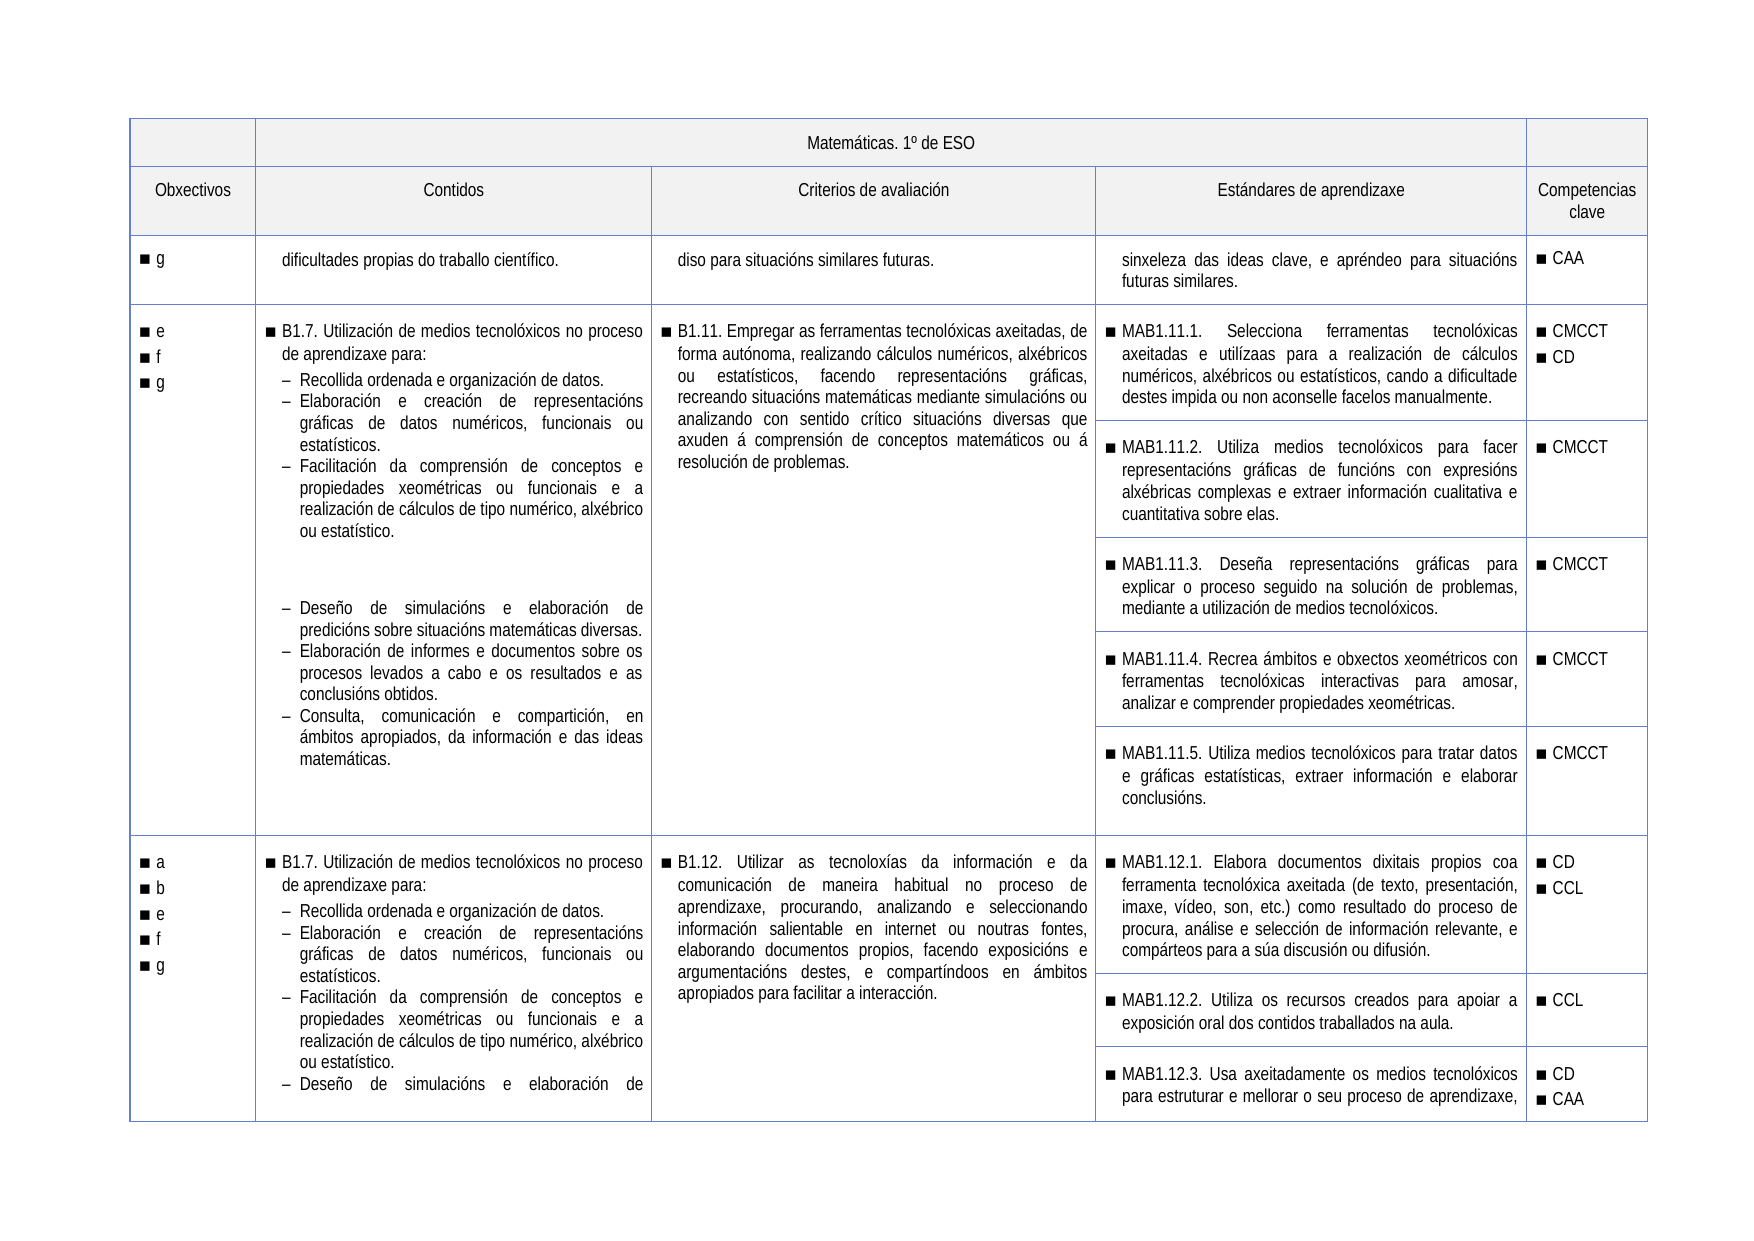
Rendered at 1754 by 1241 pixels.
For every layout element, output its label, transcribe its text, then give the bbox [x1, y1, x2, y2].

table_cell CMCCT CD [1527, 305, 1647, 420]
table_header [131, 119, 255, 166]
table_cell CMCCT [1527, 727, 1647, 835]
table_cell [652, 236, 1095, 304]
table_cell B1.7. Utilización de medios tecnolóxicos no proceso de aprendizaxe para: Recollida ordenada e organización de datos. Elaboración e creación de representacións gráficas de datos numéricos, funcionais ou estatísticos. Facilitación da comprensión de conceptos e propiedades xeométricas ou funcionais e a realización de cálculos de tipo numérico, alxébrico ou estatístico. Deseño de simulacións e elaboración de predicións sobre situacións matemáticas diversas. Elaboración de informes e documentos sobre os procesos levados a cabo e os resultados e as conclusións obtidos. Consulta, comunicación e compartición, en ámbitos apropiados, da información e das ideas matemáticas. [256, 305, 651, 835]
table_cell B1.12. Utilizar as tecnoloxías da información e da comunicación de maneira habitual no proceso de aprendizaxe, procurando, analizando e seleccionando información salientable en internet ou noutras fontes, elaborando documentos propios, facendo exposicións e argumentacións destes, e compartíndoos en ámbitos apropiados para facilitar a interacción. [652, 836, 1095, 1121]
table_cell MAB1.11.4. Recrea ámbitos e obxectos xeométricos con ferramentas tecnolóxicas interactivas para amosar, analizar e comprender propiedades xeométricas. [1096, 632, 1526, 726]
table_cell MAB1.12.2. Utiliza os recursos creados para apoiar a exposición oral dos contidos traballados na aula. [1096, 974, 1526, 1046]
table_cell B1.11. Empregar as ferramentas tecnolóxicas axeitadas, de forma autónoma, realizando cálculos numéricos, alxébricos ou estatísticos, facendo representacións gráficas, recreando situacións matemáticas mediante simulacións ou analizando con sentido crítico situacións diversas que axuden á comprensión de conceptos matemáticos ou á resolución de problemas. [652, 305, 1095, 835]
table_cell MAB1.11.1. Selecciona ferramentas tecnolóxicas axeitadas e utilízaas para a realización de cálculos numéricos, alxébricos ou estatísticos, cando a dificultade destes impida ou non aconselle facelos manualmente. [1096, 305, 1526, 420]
table_cell Obxectivos [131, 167, 255, 235]
table_cell Estándares de aprendizaxe [1096, 167, 1526, 235]
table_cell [1096, 236, 1526, 304]
table_cell CMCCT [1527, 538, 1647, 631]
table_cell CMCCT [1527, 632, 1647, 726]
table_cell Criterios de avaliación [652, 167, 1095, 235]
table_cell MAB1.12.1. Elabora documentos dixitais propios coa ferramenta tecnolóxica axeitada (de texto, presentación, imaxe, vídeo, son, etc.) como resultado do proceso de procura, análise e selección de información relevante, e compárteos para a súa discusión ou difusión. [1096, 836, 1526, 973]
table_cell CCL [1527, 974, 1647, 1046]
table_cell Competencias clave [1527, 167, 1647, 235]
table_cell e f g [131, 305, 255, 835]
table_cell MAB1.11.5. Utiliza medios tecnolóxicos para tratar datos e gráficas estatísticas, extraer información e elaborar conclusións. [1096, 727, 1526, 835]
table_cell MAB1.11.2. Utiliza medios tecnolóxicos para facer representacións gráficas de funcións con expresións alxébricas complexas e extraer información cualitativa e cuantitativa sobre elas. [1096, 421, 1526, 537]
table_cell MAB1.11.3. Deseña representacións gráficas para explicar o proceso seguido na solución de problemas, mediante a utilización de medios tecnolóxicos. [1096, 538, 1526, 631]
table_cell B1.7. Utilización de medios tecnolóxicos no proceso de aprendizaxe para: Recollida ordenada e organización de datos. Elaboración e creación de representacións gráficas de datos numéricos, funcionais ou estatísticos. Facilitación da comprensión de conceptos e propiedades xeométricas ou funcionais e a realización de cálculos de tipo numérico, alxébrico ou estatístico. Deseño de simulacións e elaboración de predicións sobre situacións matemáticas diversas. Elaboración de informes e documentos sobre os procesos levados a cabo e os resultados e as conclusións obtidos. Consulta, comunicación e compartición, en ámbitos apropiados, da información e das ideas matemáticas. [256, 836, 651, 1121]
table_cell CMCCT [1527, 421, 1647, 537]
table_cell a b e f g [131, 836, 255, 1121]
table_cell CD CAA [1527, 1047, 1647, 1121]
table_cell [256, 236, 651, 304]
table_cell CD CCL [1527, 836, 1647, 973]
table_cell b g [131, 236, 255, 304]
table_cell CMCCT CAA [1527, 236, 1647, 304]
table_header Matemáticas. 1º de ESO [256, 119, 1526, 166]
table_cell Contidos [256, 167, 651, 235]
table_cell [1096, 1047, 1526, 1121]
table_header [1527, 119, 1647, 166]
